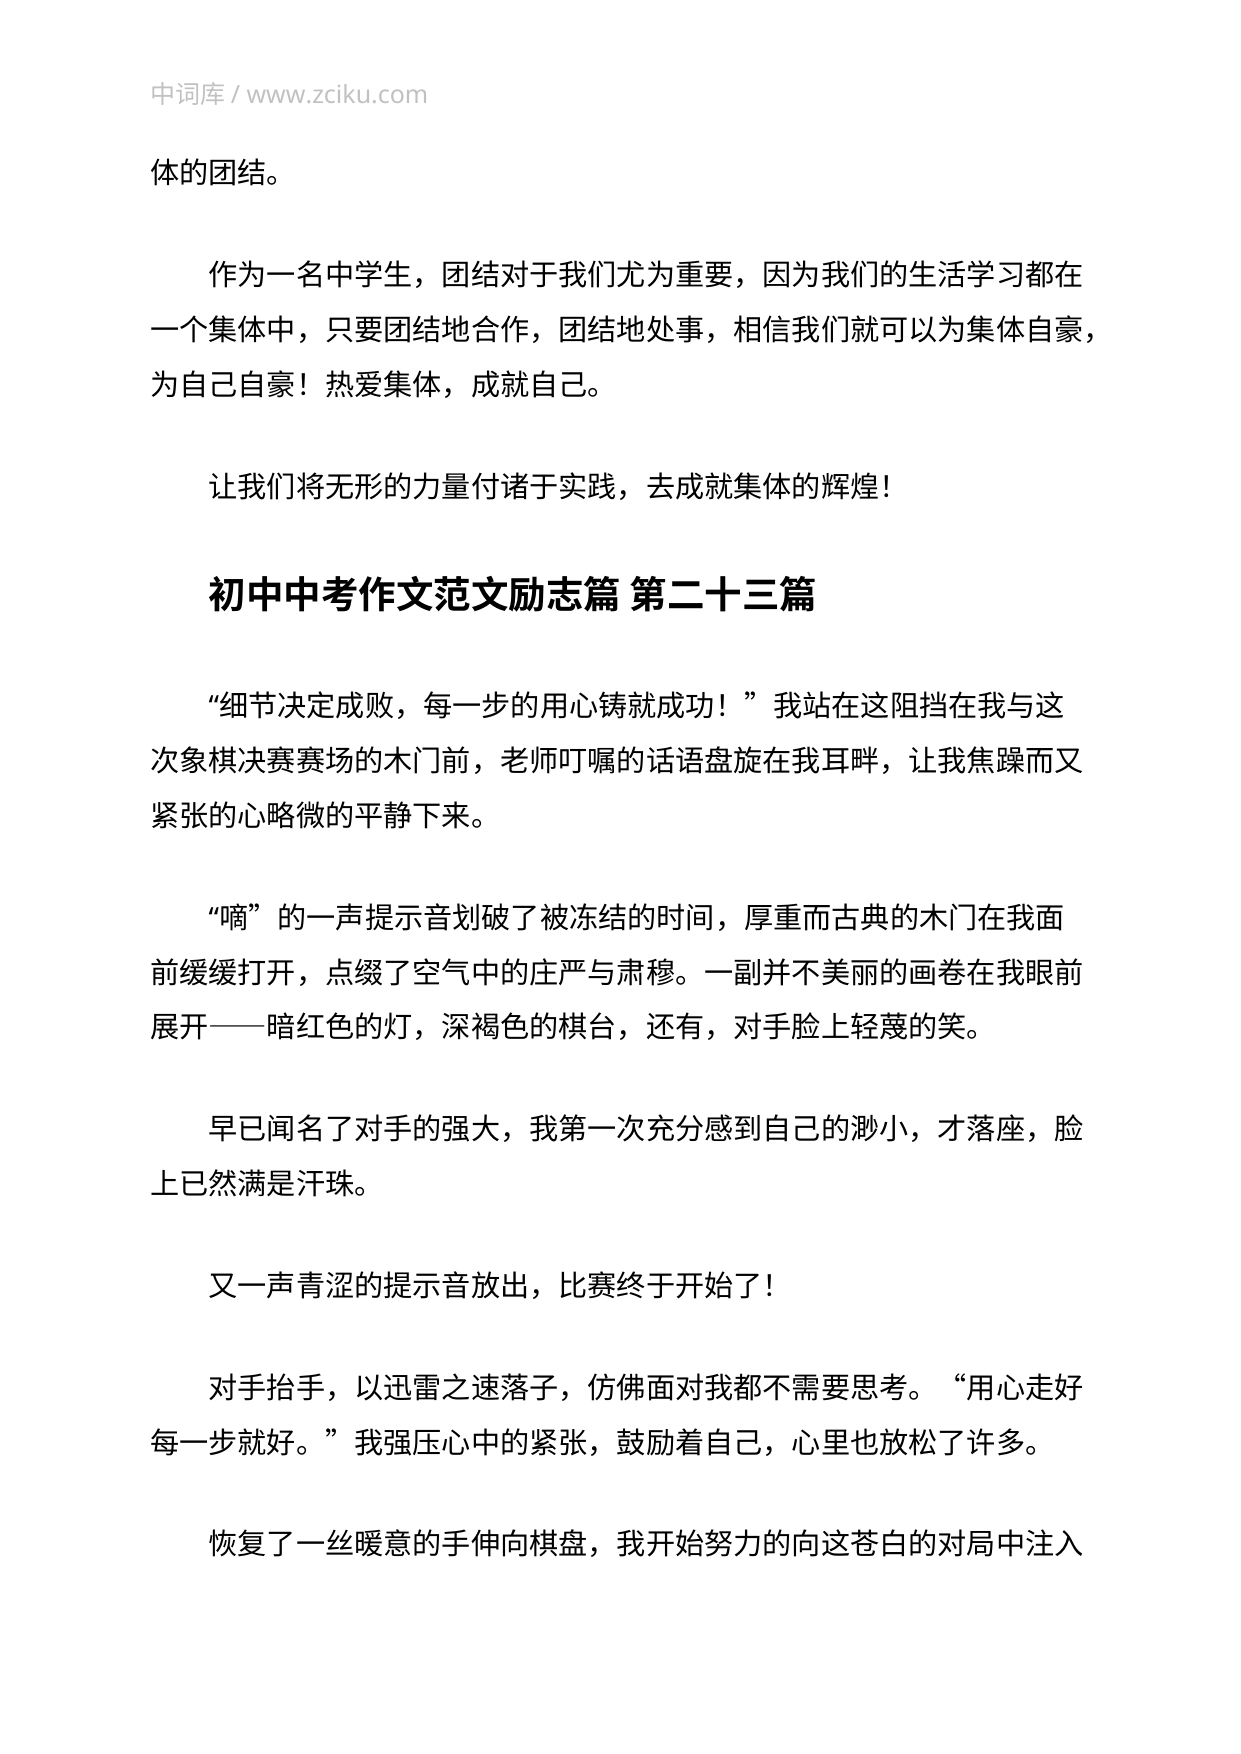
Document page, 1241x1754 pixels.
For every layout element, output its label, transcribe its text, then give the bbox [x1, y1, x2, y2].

text “细节决定成败，每一步的用心铸就成功！”我站在这阻挡在我与这次象棋决赛赛场的木门前，老师叮嘱的话语盘旋在我耳畔，让我焦躁而又紧张的心略微的平静下来。 [150, 682, 1090, 835]
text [150, 1521, 1090, 1563]
text 作为一名中学生，团结对于我们尤为重要，因为我们的生活学习都在一个集体中，只要团结地合作，团结地处事，相信我们就可以为集体自豪，为自己自豪！热爱集体，成就自己。 [150, 252, 1090, 404]
text 初中中考作文范文励志篇 第二十三篇 [150, 565, 1090, 619]
text 对手抬手，以迅雷之速落子，仿佛面对我都不需要思考。“用心走好每一步就好。”我强压心中的紧张，鼓励着自己，心里也放松了许多。 [150, 1364, 1090, 1461]
text “嘀”的一声提示音划破了被冻结的时间，厚重而古典的木门在我面前缓缓打开，点缀了空气中的庄严与肃穆。一副并不美丽的画卷在我眼前展开——暗红色的灯，深褐色的棋台，还有，对手脸上轻蔑的笑。 [150, 894, 1090, 1046]
text 早已闻名了对手的强大，我第一次充分感到自己的渺小，才落座，脸上已然满是汗珠。 [150, 1106, 1090, 1203]
text 让我们将无形的力量付诸于实践，去成就集体的辉煌！ [150, 463, 1090, 506]
text 又一声青涩的提示音放出，比赛终于开始了！ [150, 1262, 1090, 1305]
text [150, 150, 1090, 192]
